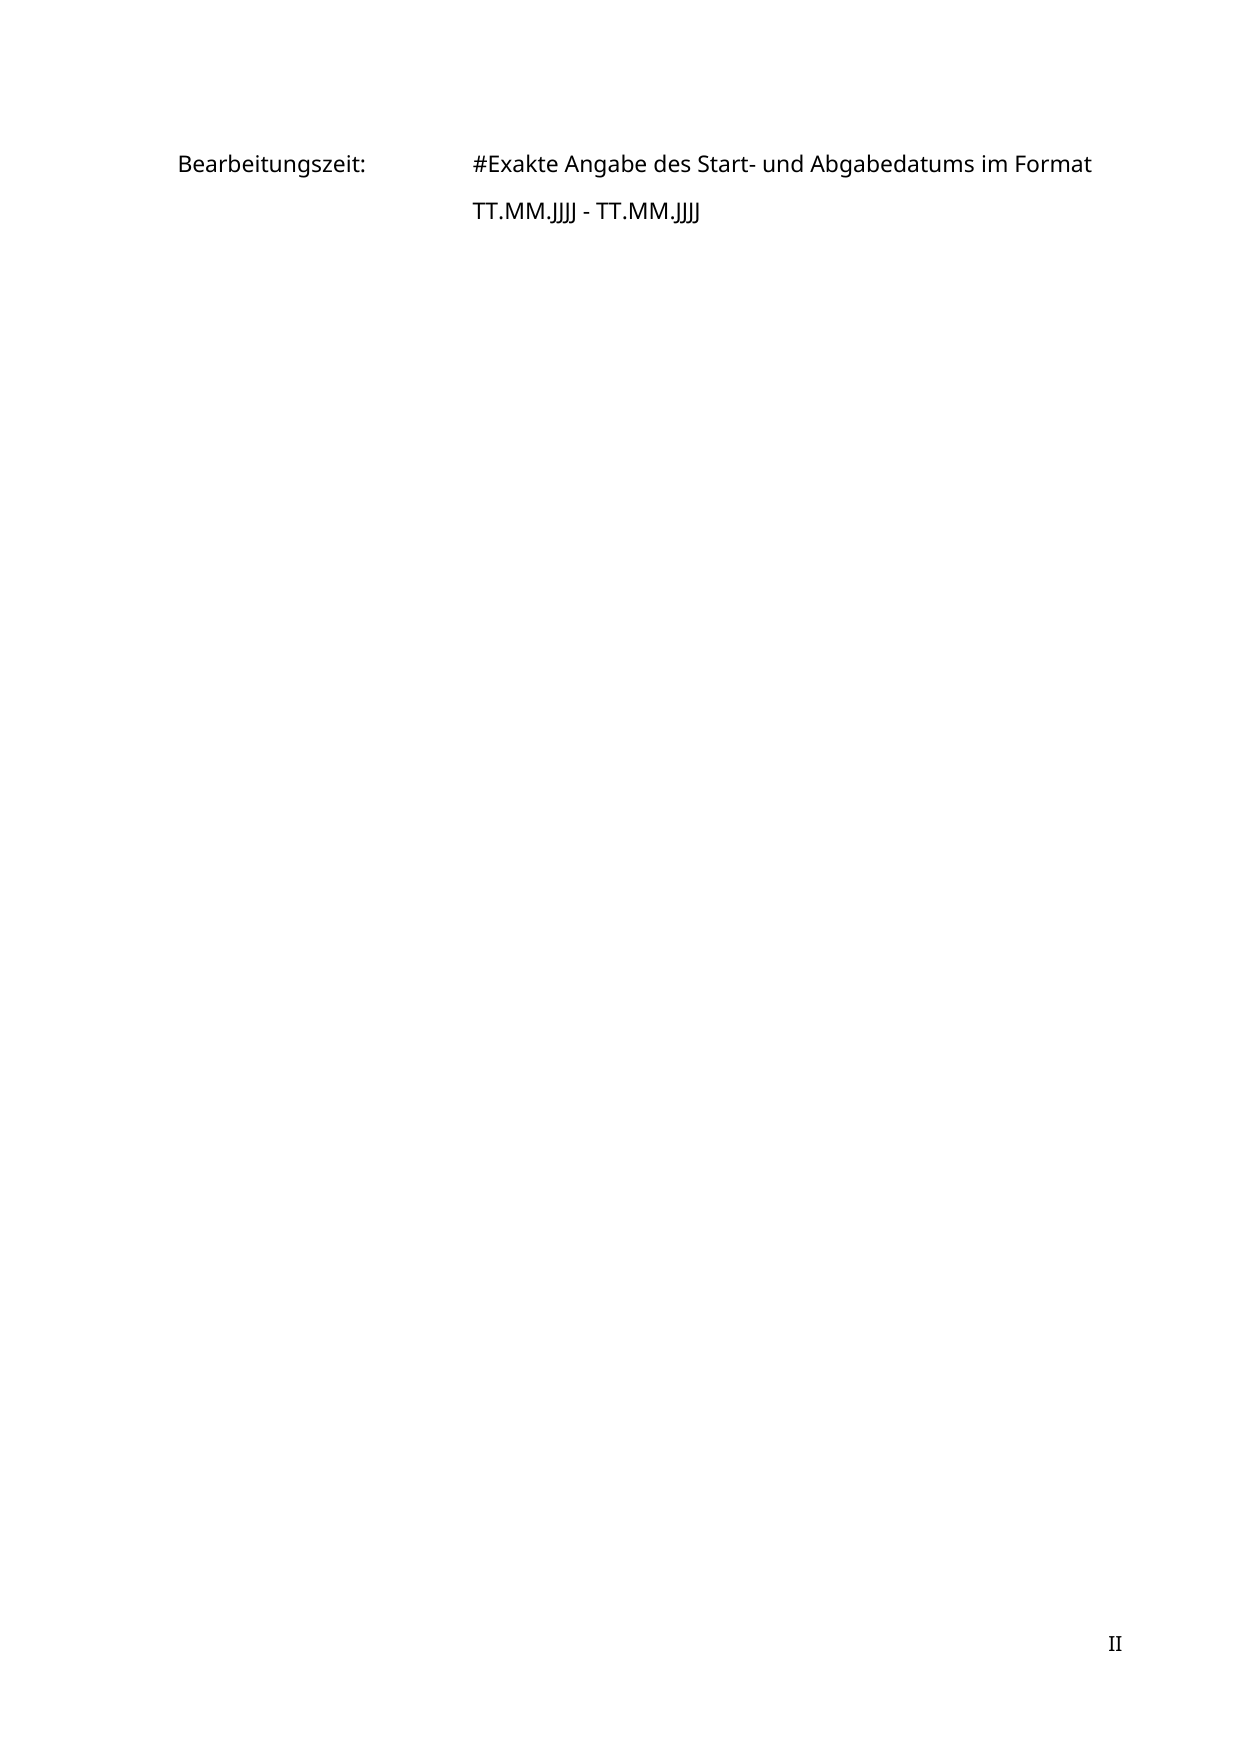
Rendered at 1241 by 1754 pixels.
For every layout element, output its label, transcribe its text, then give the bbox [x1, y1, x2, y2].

text Bearbeitungszeit: #Exakte Angabe des Start- und Abgabedatums im Format TT.MM.JJJJ - TT.MM.JJJJ [177, 148, 1122, 226]
